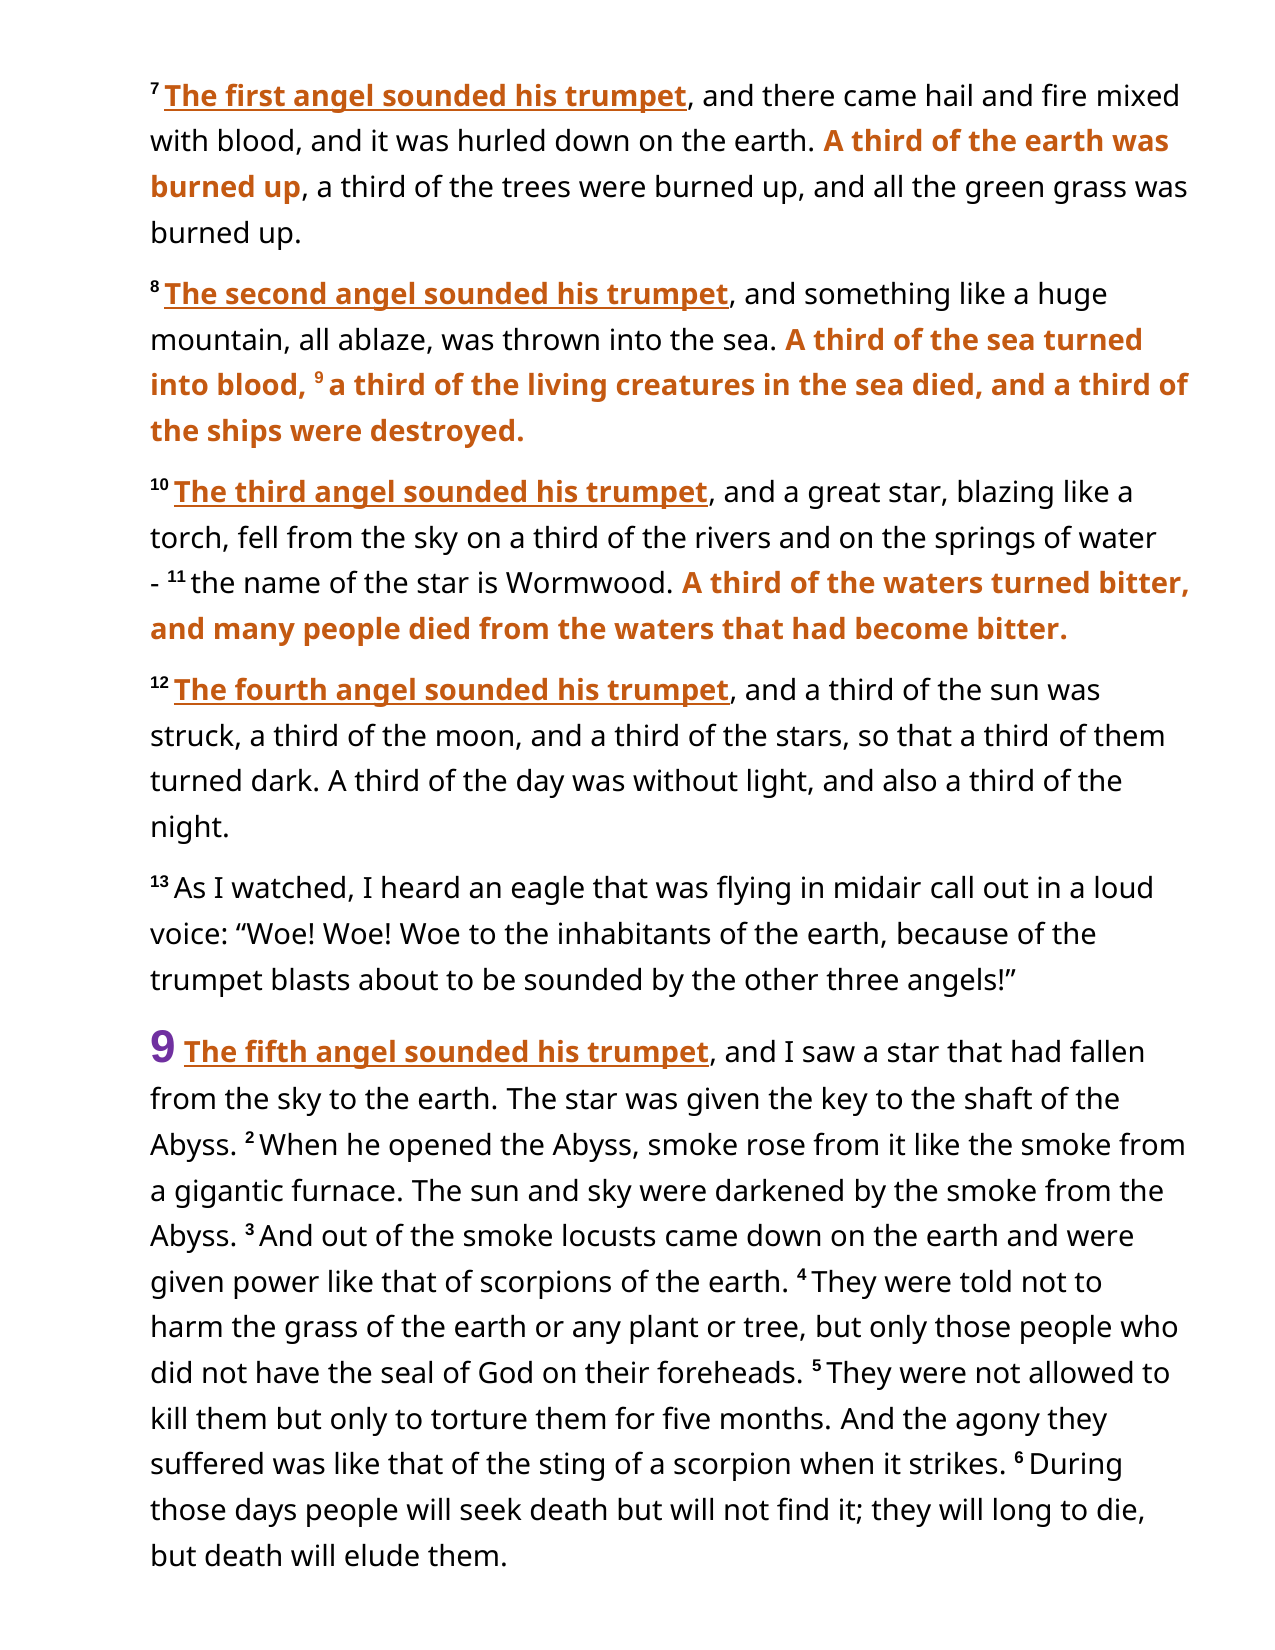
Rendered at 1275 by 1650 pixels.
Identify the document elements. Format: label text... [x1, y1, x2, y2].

text 10 The third angel sounded his trumpet, and a great star, blazing like a torch, fell from the sky on a third of the rivers and on the springs of water - 11 the name of the star is Wormwood. A third of the waters turned bitter, and many people died from the waters that had become bitter. [150, 471, 1200, 648]
text 7 The first angel sounded his trumpet, and there came hail and fire mixed with blood, and it was hurled down on the earth. A third of the earth was burned up, a third of the trees were burned up, and all the green grass was burned up. [150, 75, 1200, 252]
text 9 The fifth angel sounded his trumpet, and I saw a star that had fallen from the sky to the earth. The star was given the key to the shaft of the Abyss. 2 When he opened the Abyss, smoke rose from it like the smoke from a gigantic furnace. The sun and sky were darkened by the smoke from the Abyss. 3 And out of the smoke locusts came down on the earth and were given power like that of scorpions of the earth. 4 They were told not to harm the grass of the earth or any plant or tree, but only those people who did not have the seal of God on their foreheads. 5 They were not allowed to kill them but only to torture them for five months. And the agony they suffered was like that of the sting of a scorpion when it strikes. 6 During those days people will seek death but will not find it; they will long to die, but death will elude them. [150, 1020, 1200, 1574]
text 8 The second angel sounded his trumpet, and something like a huge mountain, all ablaze, was thrown into the sea. A third of the sea turned into blood, 9 a third of the living creatures in the sea died, and a third of the ships were destroyed. [150, 273, 1200, 450]
text 12 The fourth angel sounded his trumpet, and a third of the sun was struck, a third of the moon, and a third of the stars, so that a third of them turned dark. A third of the day was without light, and also a third of the night. [150, 669, 1200, 846]
text 13 As I watched, I heard an eagle that was flying in midair call out in a loud voice: “Woe! Woe! Woe to the inhabitants of the earth, because of the trumpet blasts about to be sounded by the other three angels!” [150, 867, 1200, 998]
